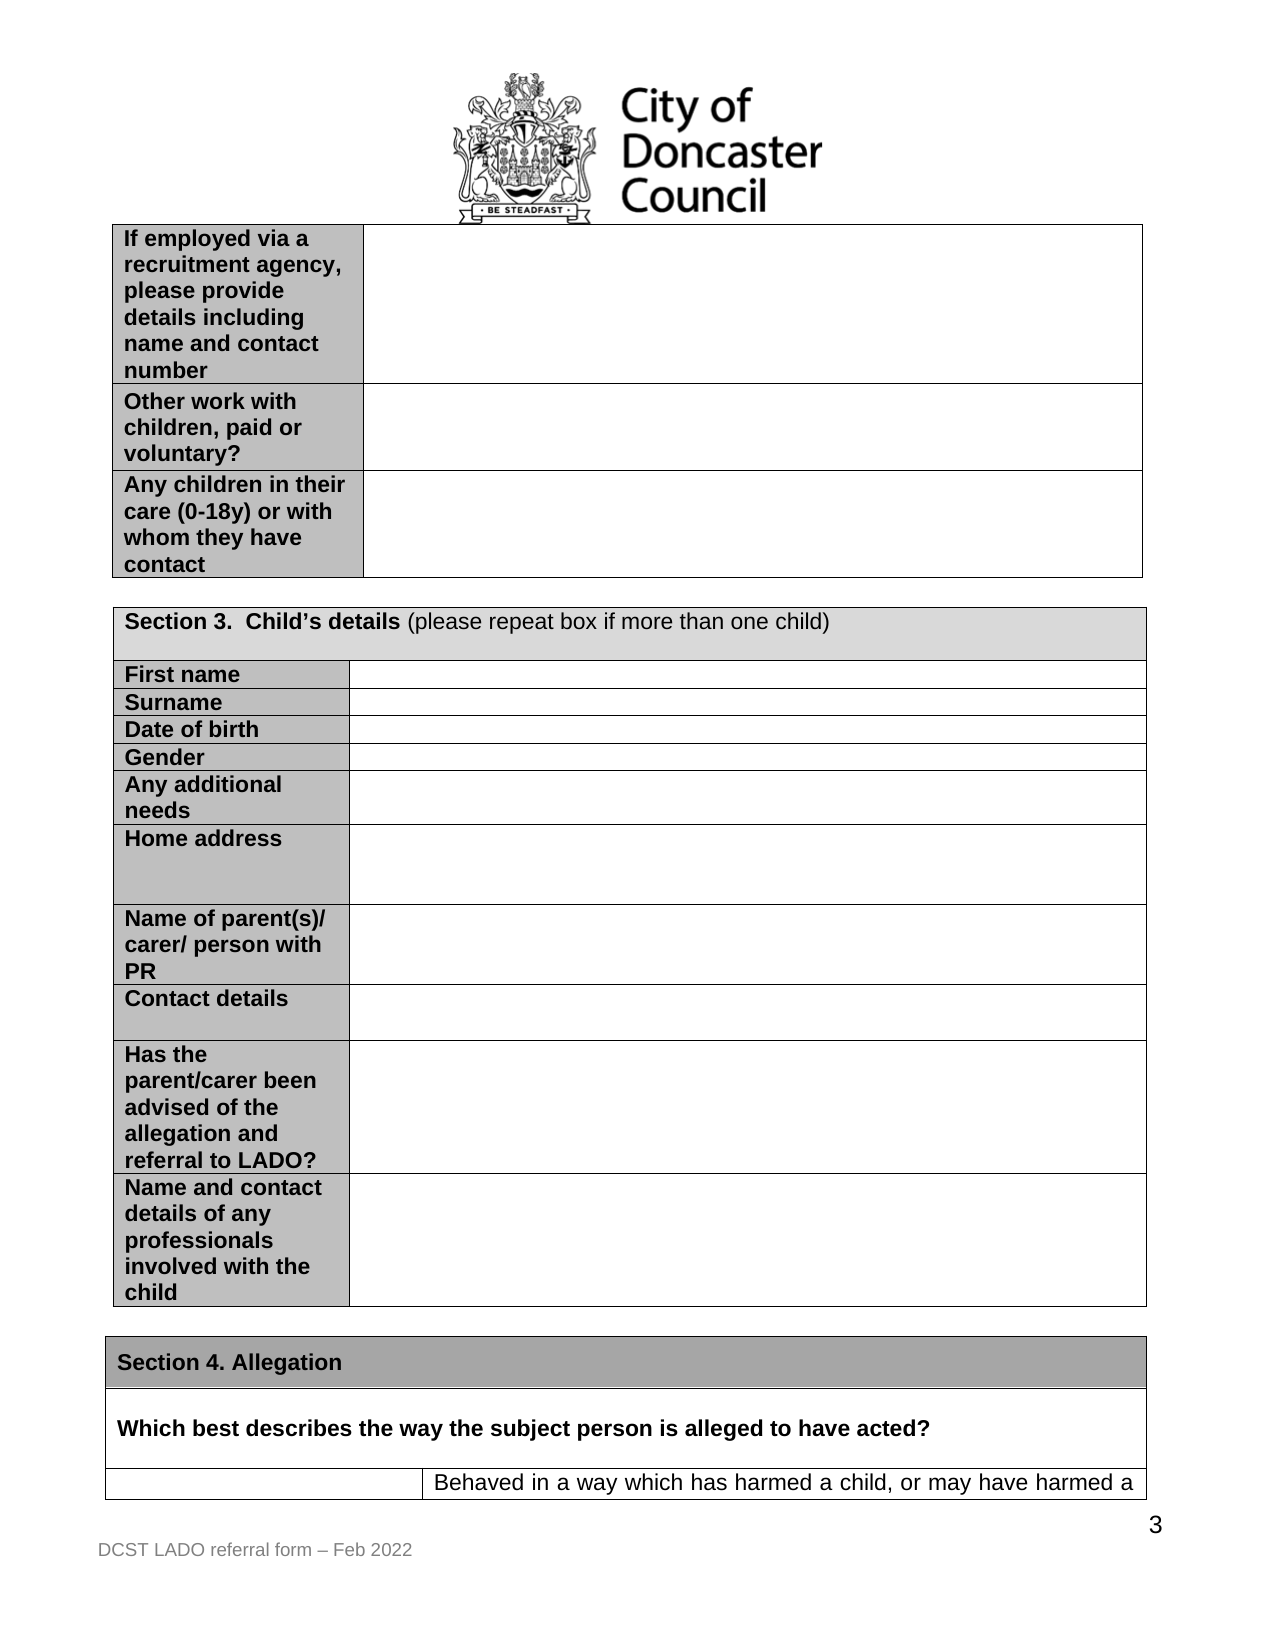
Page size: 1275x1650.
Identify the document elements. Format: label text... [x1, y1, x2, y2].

table_cell [350, 825, 1146, 904]
table_cell [350, 1041, 1146, 1173]
table_cell Contact details [114, 985, 349, 1040]
table_cell [106, 1469, 422, 1499]
table_cell Name of parent(s)/ carer/ person with PR [114, 905, 349, 984]
table_cell Any additional needs [114, 771, 349, 824]
table_cell [350, 689, 1146, 715]
table_header Section 4. Allegation [106, 1337, 1146, 1387]
table_cell Date of birth [114, 716, 349, 743]
table_cell [350, 985, 1146, 1040]
table_cell Other work with children, paid or voluntary? [113, 384, 363, 470]
table_cell Any children in their care (0-18y) or with whom they have contact [113, 471, 363, 577]
table_cell [350, 771, 1146, 824]
table_cell [364, 471, 1142, 577]
table_cell If employed via a recruitment agency, please provide details including name and contact number [113, 225, 363, 383]
table_cell Which best describes the way the subject person is alleged to have acted? [106, 1389, 1146, 1467]
table_cell [364, 384, 1142, 470]
table_cell [350, 716, 1146, 743]
table_header Section 3. Child’s details (please repeat box if more than one child) [114, 608, 1146, 660]
table_cell [350, 744, 1146, 770]
picture [453, 73, 823, 224]
table_cell Has the parent/carer been advised of the allegation and referral to LADO? [114, 1041, 349, 1173]
table_cell First name [114, 661, 349, 688]
table_cell Behaved in a way which has harmed a child, or may have harmed a child; [423, 1469, 1146, 1499]
table_cell [364, 225, 1142, 383]
table_cell Gender [114, 744, 349, 770]
table_cell [350, 1174, 1146, 1306]
table_cell Name and contact details of any professionals involved with the child [114, 1174, 349, 1306]
table_cell [350, 661, 1146, 688]
table_cell Surname [114, 689, 349, 715]
table_cell Home address [114, 825, 349, 904]
table_cell [350, 905, 1146, 984]
